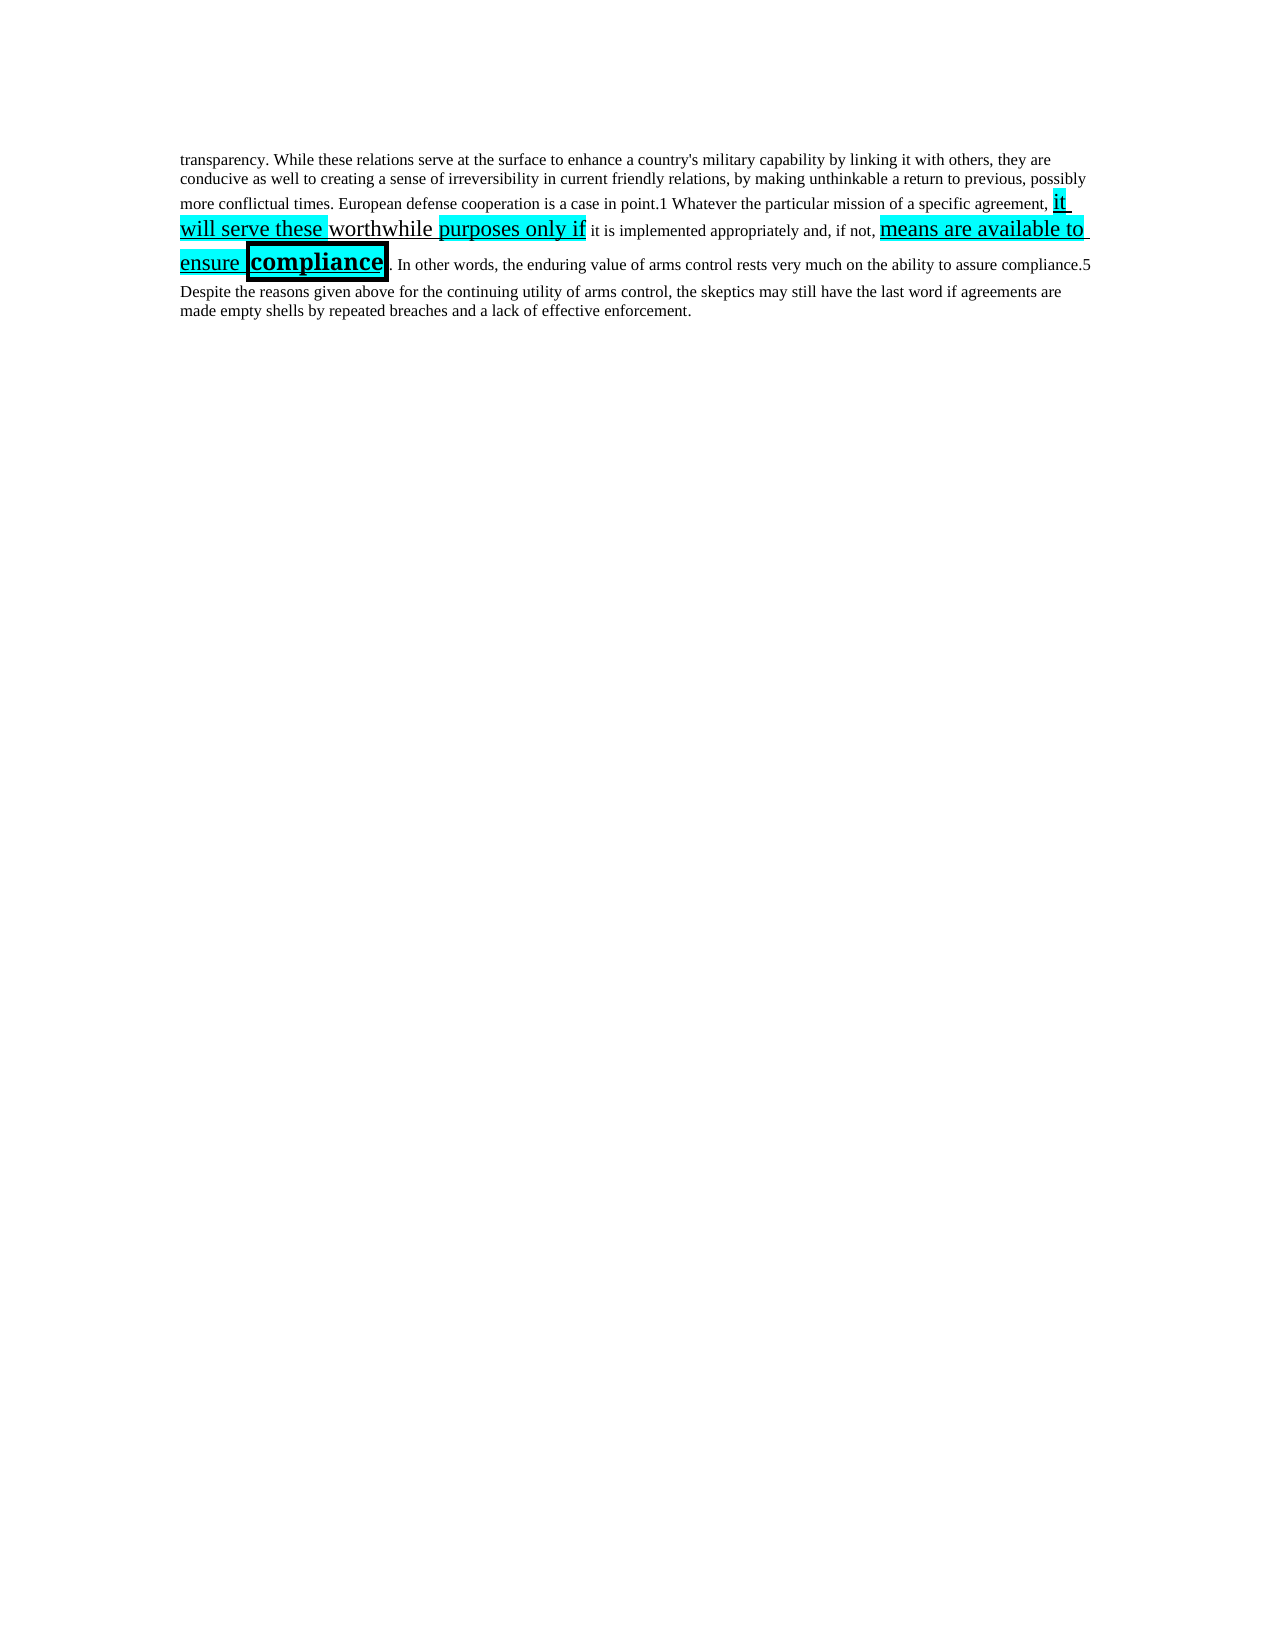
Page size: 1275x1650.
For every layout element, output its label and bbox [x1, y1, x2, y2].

text [180, 150, 1095, 320]
